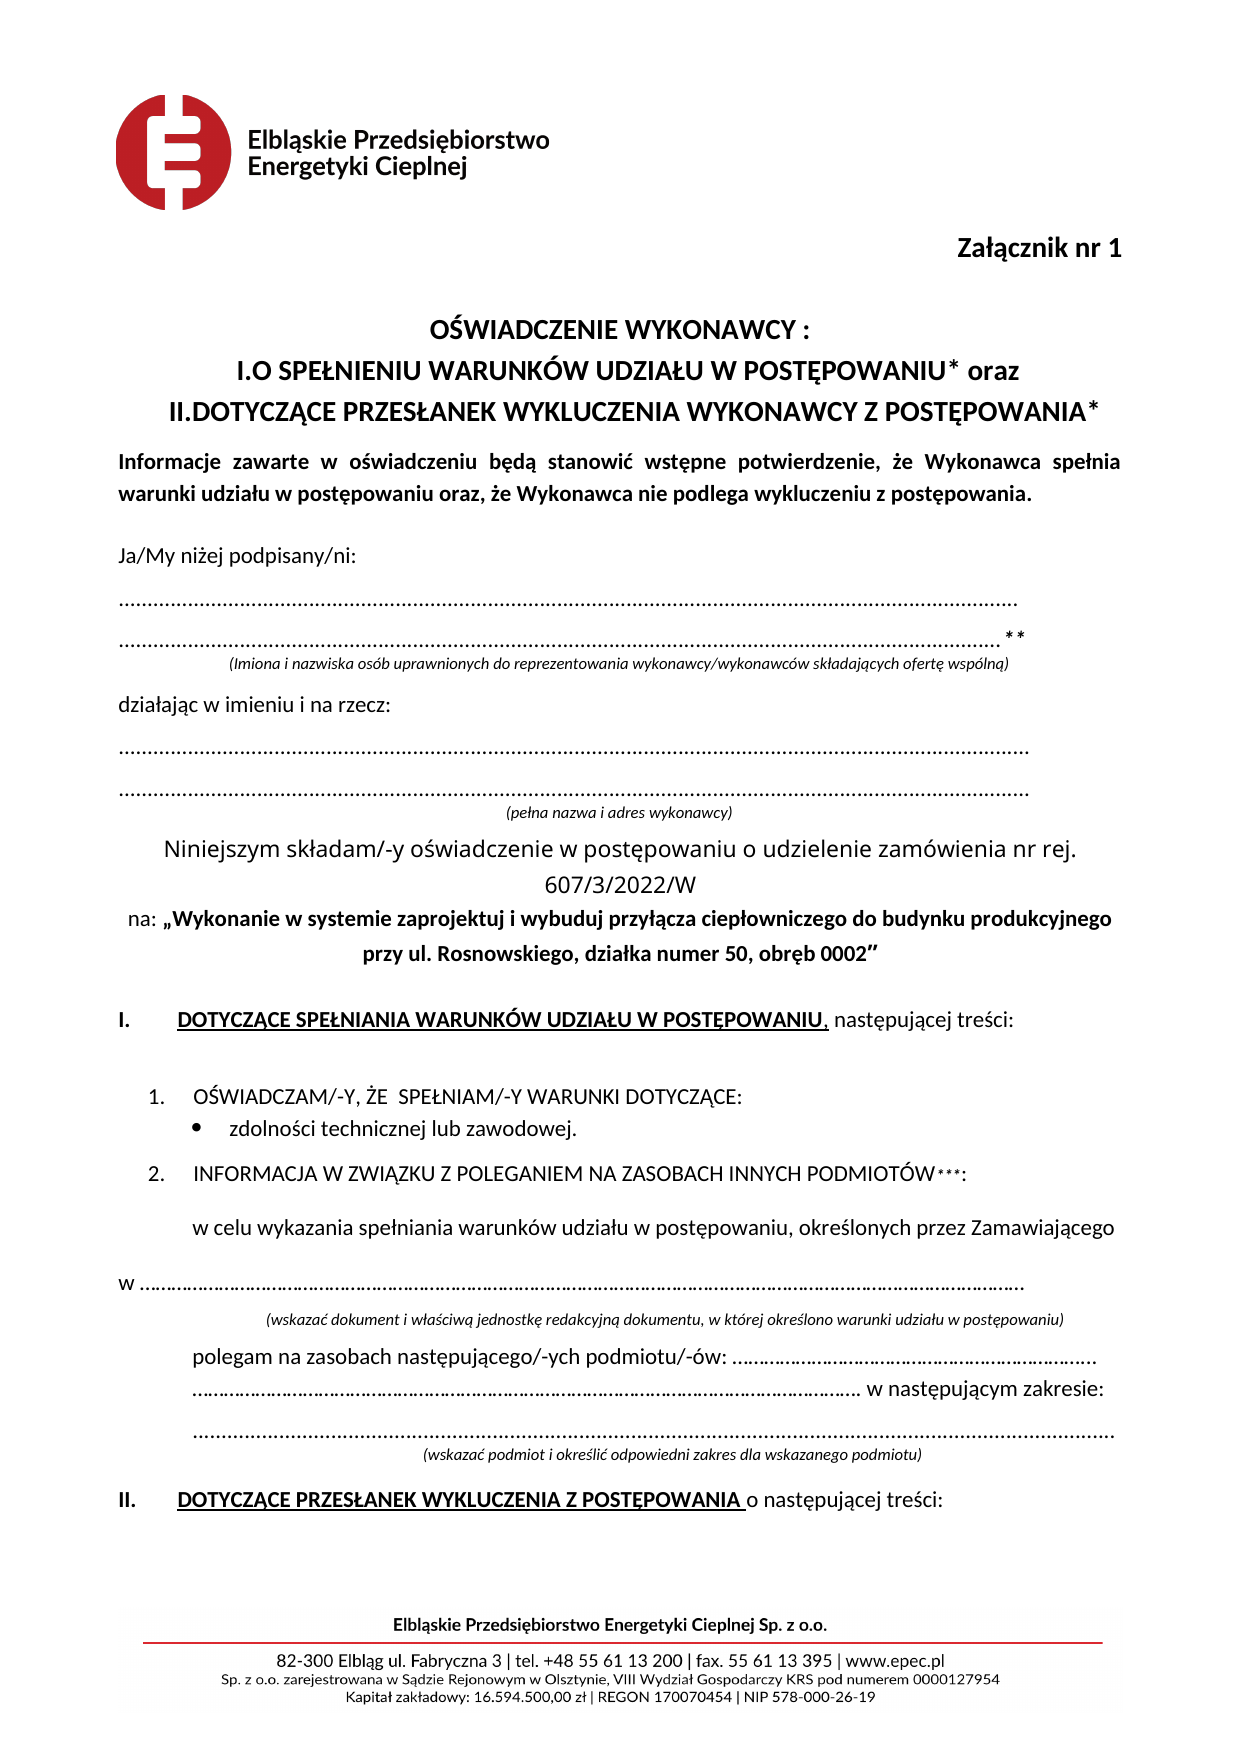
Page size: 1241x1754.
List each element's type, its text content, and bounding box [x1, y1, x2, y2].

text Ja/My niżej podpisany/ni: [118, 542, 1122, 570]
text (wskazać dokument i właściwą jednostkę redakcyjną dokumentu, w której określono warunki udziału w postępowaniu) [192, 1309, 1122, 1330]
list DOTYCZĄCE PRZESŁANEK WYKLUCZENIA Z POSTĘPOWANIA o następującej treści: [118, 1485, 1122, 1513]
text Niniejszym składam/-y oświadczenie w postępowaniu o udzielenie zamówienia nr rej. 607/3/2022/W na: „Wykonanie w systemie zaprojektuj i wybuduj przyłącza ciepłowniczego do budynku produkcyjnego przy ul. Rosnowskiego, działka numer 50, obręb 0002” [118, 833, 1122, 968]
text (pełna nazwa i adres wykonawcy) [118, 802, 1122, 823]
text .............................................................................................................................................................. [118, 774, 1122, 802]
text polegam na zasobach następującego/-ych podmiotu/-ów: …………………………………………………………... [118, 1342, 1122, 1370]
text ………………………………………………………………………………………………………………. w następującym zakresie: [118, 1374, 1122, 1403]
list INFORMACJA W ZWIĄZKU Z POLEGANIEM NA ZASOBACH INNYCH PODMIOTÓW***: [148, 1159, 1122, 1187]
text .........................................................................................................................................................** [118, 626, 1122, 654]
text w celu wykazania spełniania warunków udziału w postępowaniu, określonych przez Zamawiającego [192, 1213, 1122, 1241]
text Informacje zawarte w oświadczeniu będą stanowić wstępne potwierdzenie, że Wykonawca spełnia warunki udziału w postępowaniu oraz, że Wykonawca nie podlega wykluczeniu z postępowania. [118, 447, 1122, 507]
text w …………………………………………………………………………………………………………………………………………………… [118, 1268, 1122, 1296]
text (Imiona i nazwiska osób uprawnionych do reprezentowania wykonawcy/wykonawców składających ofertę wspólną) [118, 654, 1122, 674]
text działając w imieniu i na rzecz: [118, 690, 1122, 718]
text (wskazać podmiot i określić odpowiedni zakres dla wskazanego podmiotu) [266, 1444, 1122, 1465]
list zdolności technicznej lub zawodowej. [192, 1114, 1122, 1142]
picture [116, 95, 550, 210]
text OŚWIADCZENIE WYKONAWCY : [118, 311, 1122, 347]
picture [118, 1607, 1123, 1713]
text I.O SPEŁNIENIU WARUNKÓW UDZIAŁU W POSTĘPOWANIU* oraz II.DOTYCZĄCE PRZESŁANEK WYKLUCZENIA WYKONAWCY Z POSTĘPOWANIA* [148, 352, 1122, 429]
text ............................................................................................................................................................ [118, 584, 1122, 612]
list DOTYCZĄCE SPEŁNIANIA WARUNKÓW UDZIAŁU W POSTĘPOWANIU, następującej treści: [118, 1005, 1122, 1033]
text Załącznik nr 1 [118, 229, 1122, 265]
list OŚWIADCZAM/-Y, ŻE SPEŁNIAM/-Y WARUNKI DOTYCZĄCE: [148, 1082, 1133, 1110]
text ................................................................................................................................................................ [192, 1417, 1122, 1444]
text .............................................................................................................................................................. [118, 732, 1122, 760]
